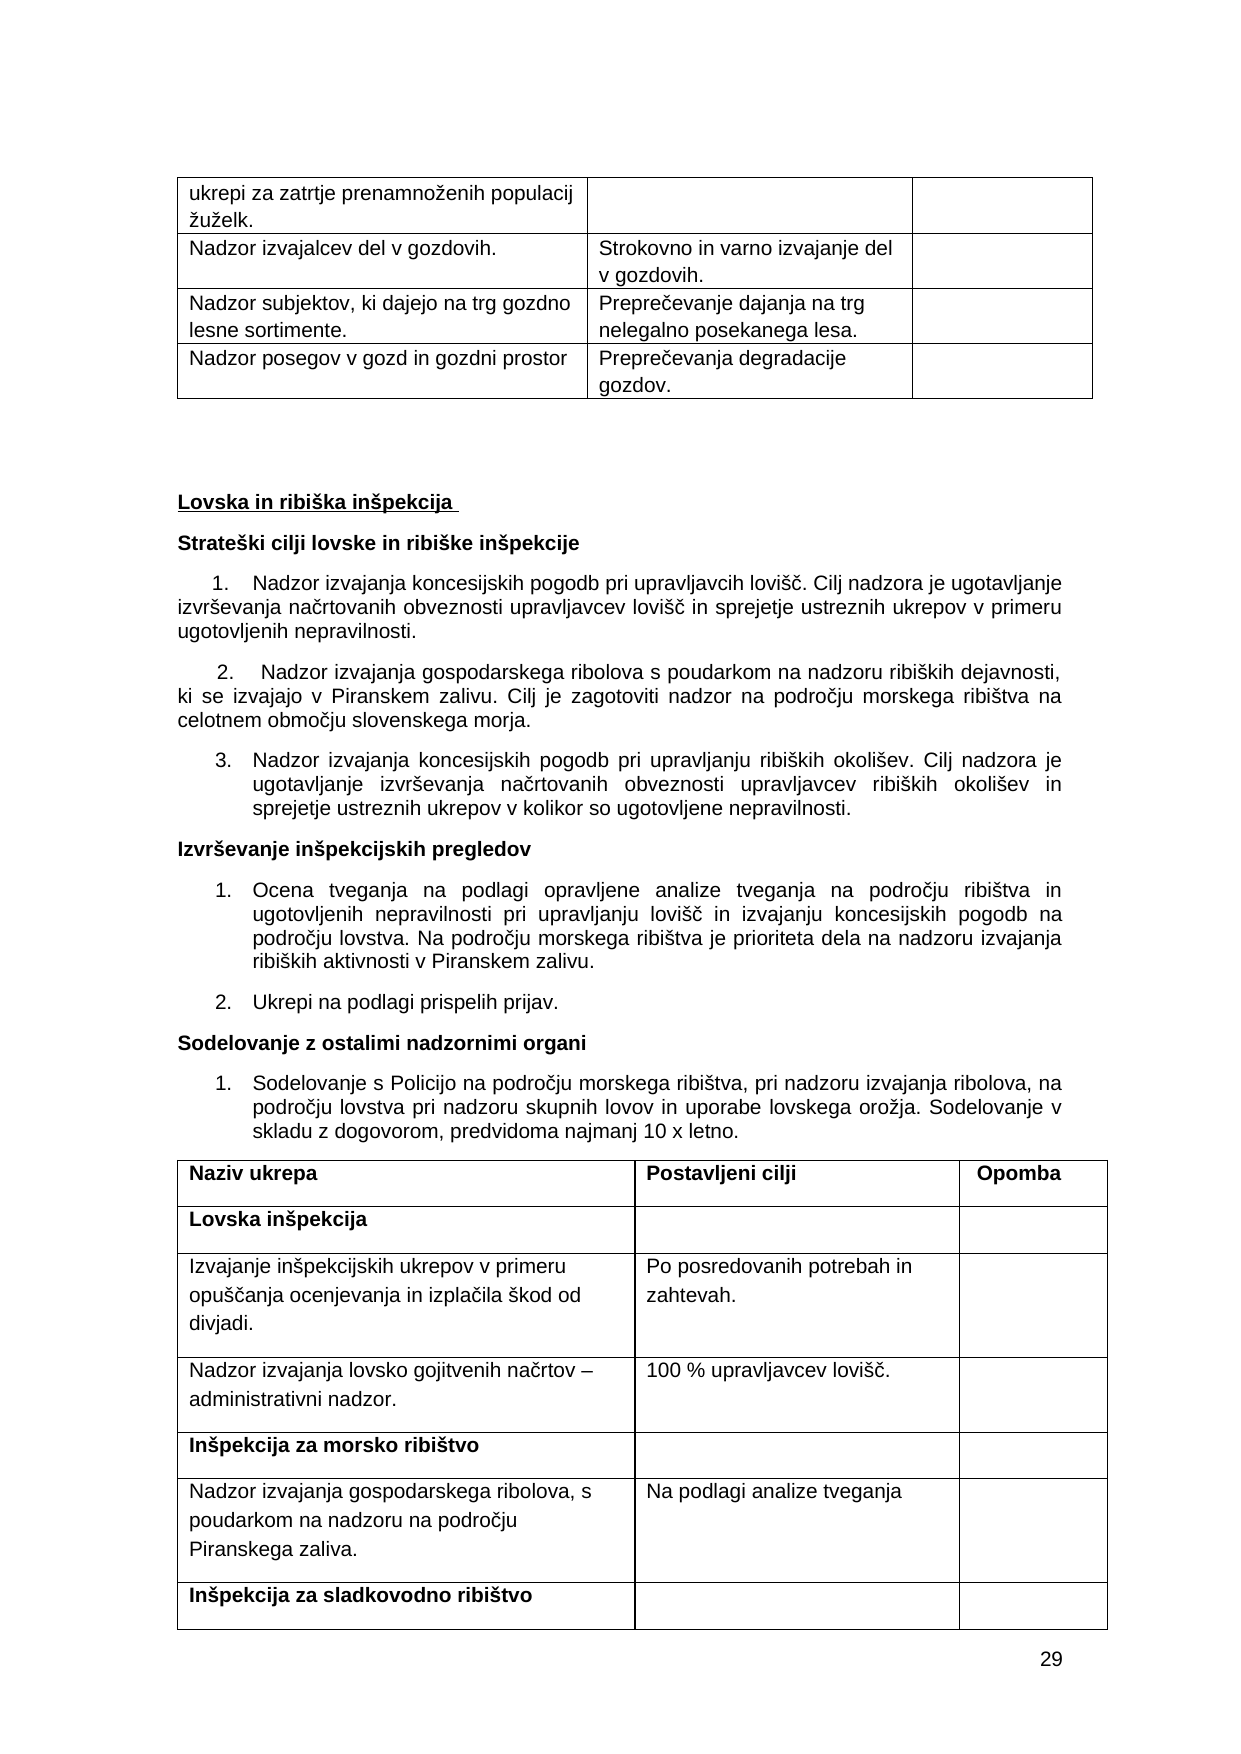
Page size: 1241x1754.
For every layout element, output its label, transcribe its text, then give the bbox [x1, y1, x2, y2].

table_cell Inšpekcija za sladkovodno ribištvo [178, 1583, 634, 1629]
table_cell Nadzor izvajanja lovsko gojitvenih načrtov – administrativni nadzor. [178, 1358, 634, 1432]
table_cell [960, 1433, 1107, 1478]
table_cell Preprečevanje dajanja na trg nelegalno posekanega lesa. [588, 289, 912, 343]
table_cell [588, 178, 912, 232]
table_cell [960, 1207, 1107, 1253]
table_cell [913, 234, 1092, 288]
table_cell Inšpekcija za morsko ribištvo [178, 1433, 634, 1478]
list Nadzor izvajanja koncesijskih pogodb pri upravljanju ribiških okolišev. Cilj nadzora je ugotavljanje izvrševanja načrtovanih obveznosti upravljavcev ribiških okolišev in sprejetje ustreznih ukrepov v kolikor so ugotovljene nepravilnosti. [215, 748, 1063, 820]
table_cell Nadzor subjektov, ki dajejo na trg gozdno lesne sortimente. [178, 289, 587, 343]
table_header Postavljeni cilji [636, 1161, 959, 1206]
table_cell [960, 1479, 1107, 1582]
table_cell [178, 178, 587, 232]
text Sodelovanje z ostalimi nadzornimi organi [177, 1031, 1063, 1054]
table_cell [636, 1583, 959, 1629]
table_cell Strokovno in varno izvajanje del v gozdovih. [588, 234, 912, 288]
table_cell 100 % upravljavcev lovišč. [636, 1358, 959, 1432]
list Sodelovanje s Policijo na področju morskega ribištva, pri nadzoru izvajanja ribolova, na področju lovstva pri nadzoru skupnih lovov in uporabe lovskega orožja. Sodelovanje v skladu z dogovorom, predvidoma najmanj 10 x letno. [215, 1071, 1063, 1143]
text 1. Nadzor izvajanja koncesijskih pogodb pri upravljavcih lovišč. Cilj nadzora je ugotavljanje izvrševanja načrtovanih obveznosti upravljavcev lovišč in sprejetje ustreznih ukrepov v primeru ugotovljenih nepravilnosti. [177, 571, 1063, 643]
table_cell Nadzor izvajalcev del v gozdovih. [178, 234, 587, 288]
table_cell [636, 1433, 959, 1478]
table_cell [960, 1254, 1107, 1357]
table_cell [960, 1583, 1107, 1629]
table_cell [636, 1207, 959, 1253]
table_cell [913, 344, 1092, 398]
table_header Naziv ukrepa [178, 1161, 634, 1206]
table_cell [960, 1358, 1107, 1432]
text Lovska in ribiška inšpekcija [177, 490, 1063, 514]
text Strateški cilji lovske in ribiške inšpekcije [177, 531, 1063, 554]
table_cell Nadzor izvajanja gospodarskega ribolova, s poudarkom na nadzoru na področju Piranskega zaliva. [178, 1479, 634, 1582]
text 2. Nadzor izvajanja gospodarskega ribolova s poudarkom na nadzoru ribiških dejavnosti, ki se izvajajo v Piranskem zalivu. Cilj je zagotoviti nadzor na področju morskega ribištva na celotnem območju slovenskega morja. [177, 660, 1063, 732]
table_cell [913, 289, 1092, 343]
table_cell Na podlagi analize tveganja [636, 1479, 959, 1582]
list Ukrepi na podlagi prispelih prijav. [215, 990, 1063, 1014]
table_cell Lovska inšpekcija [178, 1207, 634, 1253]
list Ocena tveganja na podlagi opravljene analize tveganja na področju ribištva in ugotovljenih nepravilnosti pri upravljanju lovišč in izvajanju koncesijskih pogodb na področju lovstva. Na področju morskega ribištva je prioriteta dela na nadzoru izvajanja ribiških aktivnosti v Piranskem zalivu. [215, 877, 1063, 973]
table_cell Po posredovanih potrebah in zahtevah. [636, 1254, 959, 1357]
table_cell Preprečevanja degradacije gozdov. [588, 344, 912, 398]
table_header Opomba [960, 1161, 1107, 1206]
table_cell [913, 178, 1092, 232]
table_cell Nadzor posegov v gozd in gozdni prostor [178, 344, 587, 398]
text Izvrševanje inšpekcijskih pregledov [177, 837, 1063, 861]
table_cell Izvajanje inšpekcijskih ukrepov v primeru opuščanja ocenjevanja in izplačila škod od divjadi. [178, 1254, 634, 1357]
